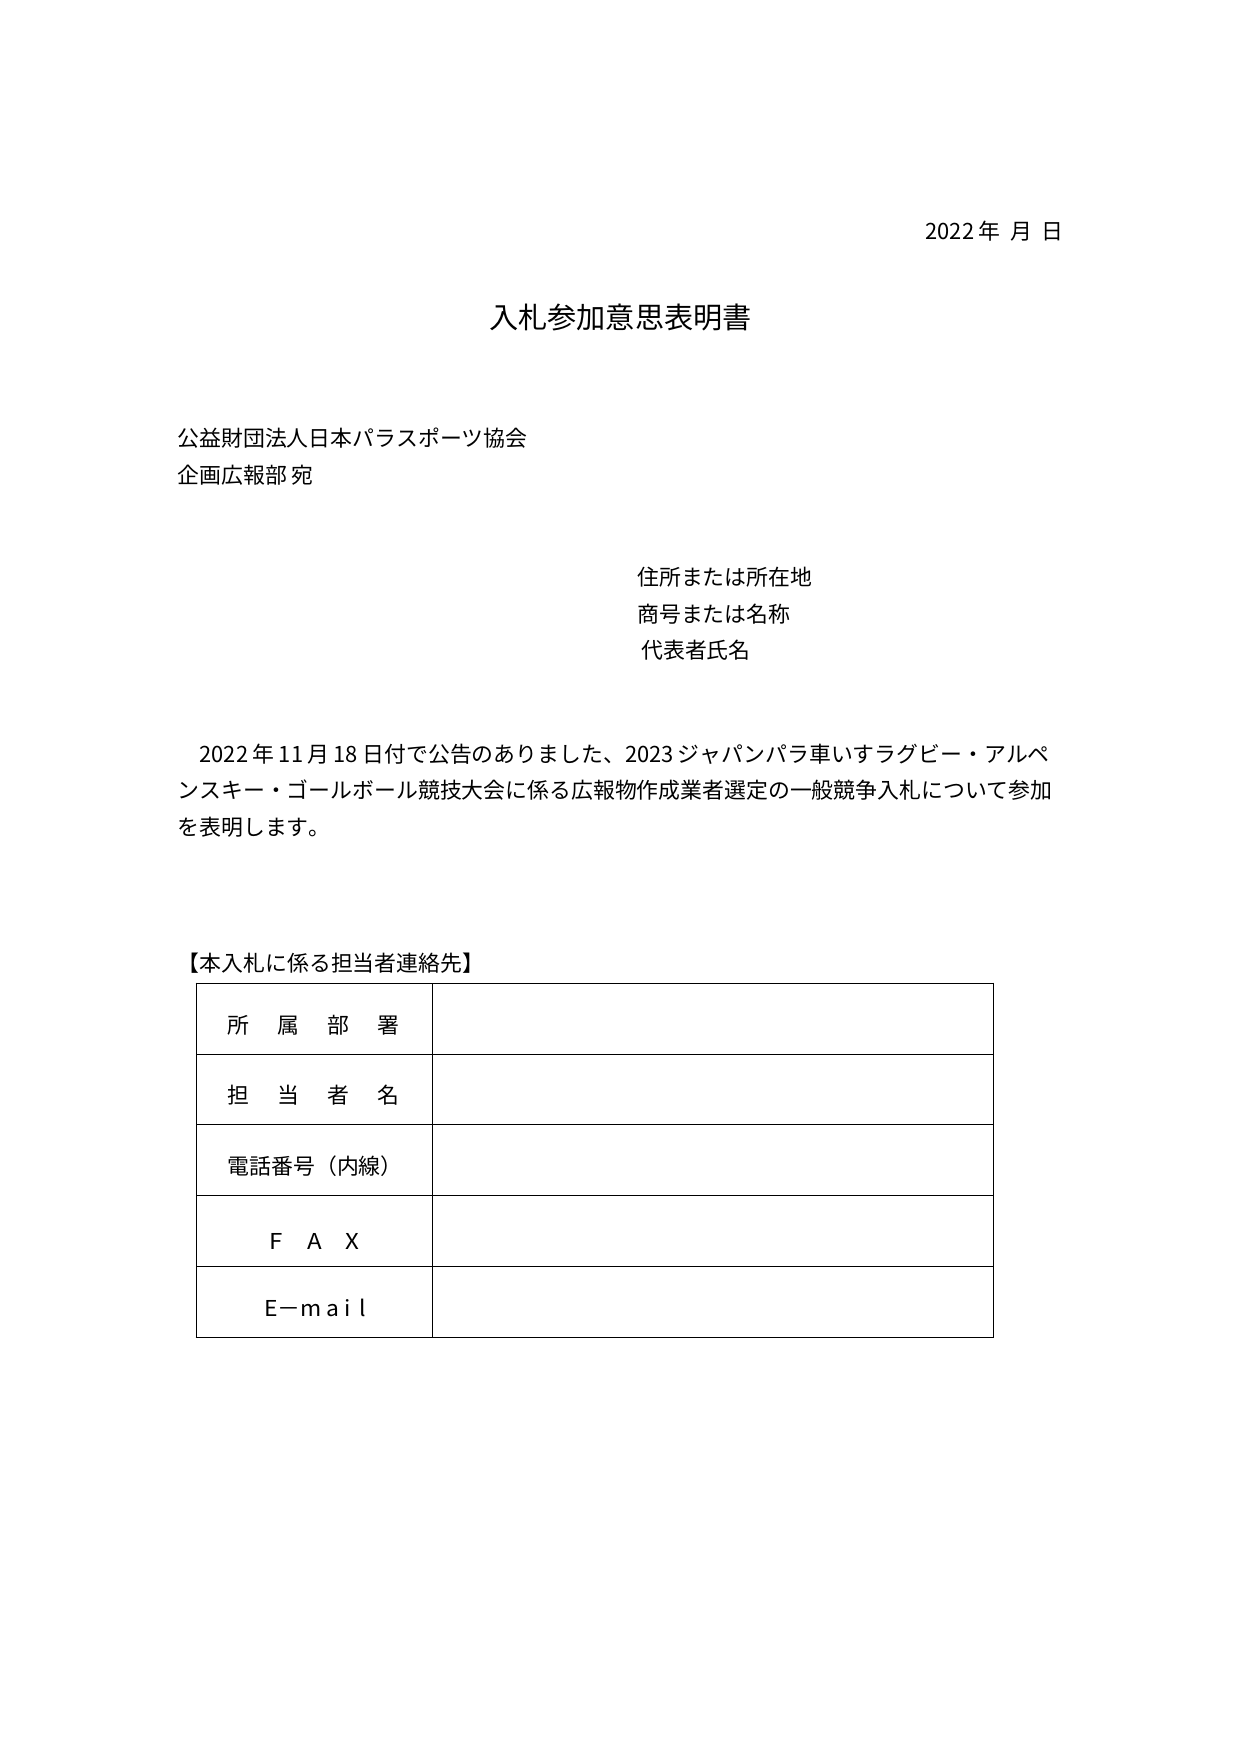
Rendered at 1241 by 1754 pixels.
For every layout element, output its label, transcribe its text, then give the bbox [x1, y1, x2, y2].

text 2022年11月18日付で公告のありました、2023ジャパンパラ車いすラグビー・アルペンスキー・ゴールボール競技大会に係る広報物作成業者選定の一般競争入札について参加を表明します。 [177, 737, 1064, 842]
table_cell 担 当 者 名 [197, 1055, 432, 1124]
table_cell [433, 1267, 993, 1337]
table_header 所 属 部 署 [197, 984, 432, 1054]
text 住所または所在地 [167, 560, 1086, 592]
table_cell F A X [197, 1196, 432, 1266]
text 2022年 月 日 [167, 214, 1063, 245]
table_cell [433, 1055, 993, 1124]
table_header [433, 984, 993, 1054]
text 企画広報部 宛 [177, 458, 624, 489]
text 代表者氏名 [167, 633, 1086, 665]
text 【本入札に係る担当者連絡先】 [167, 946, 1086, 978]
table_cell 電話番号（内線） [197, 1125, 432, 1195]
text 公益財団法人日本パラスポーツ協会 [177, 421, 624, 453]
text 入札参加意思表明書 [489, 295, 1086, 337]
table_cell [433, 1196, 993, 1266]
table_cell [433, 1125, 993, 1195]
table_cell E－m a i l [197, 1267, 432, 1337]
text 商号または名称 [167, 597, 1086, 628]
